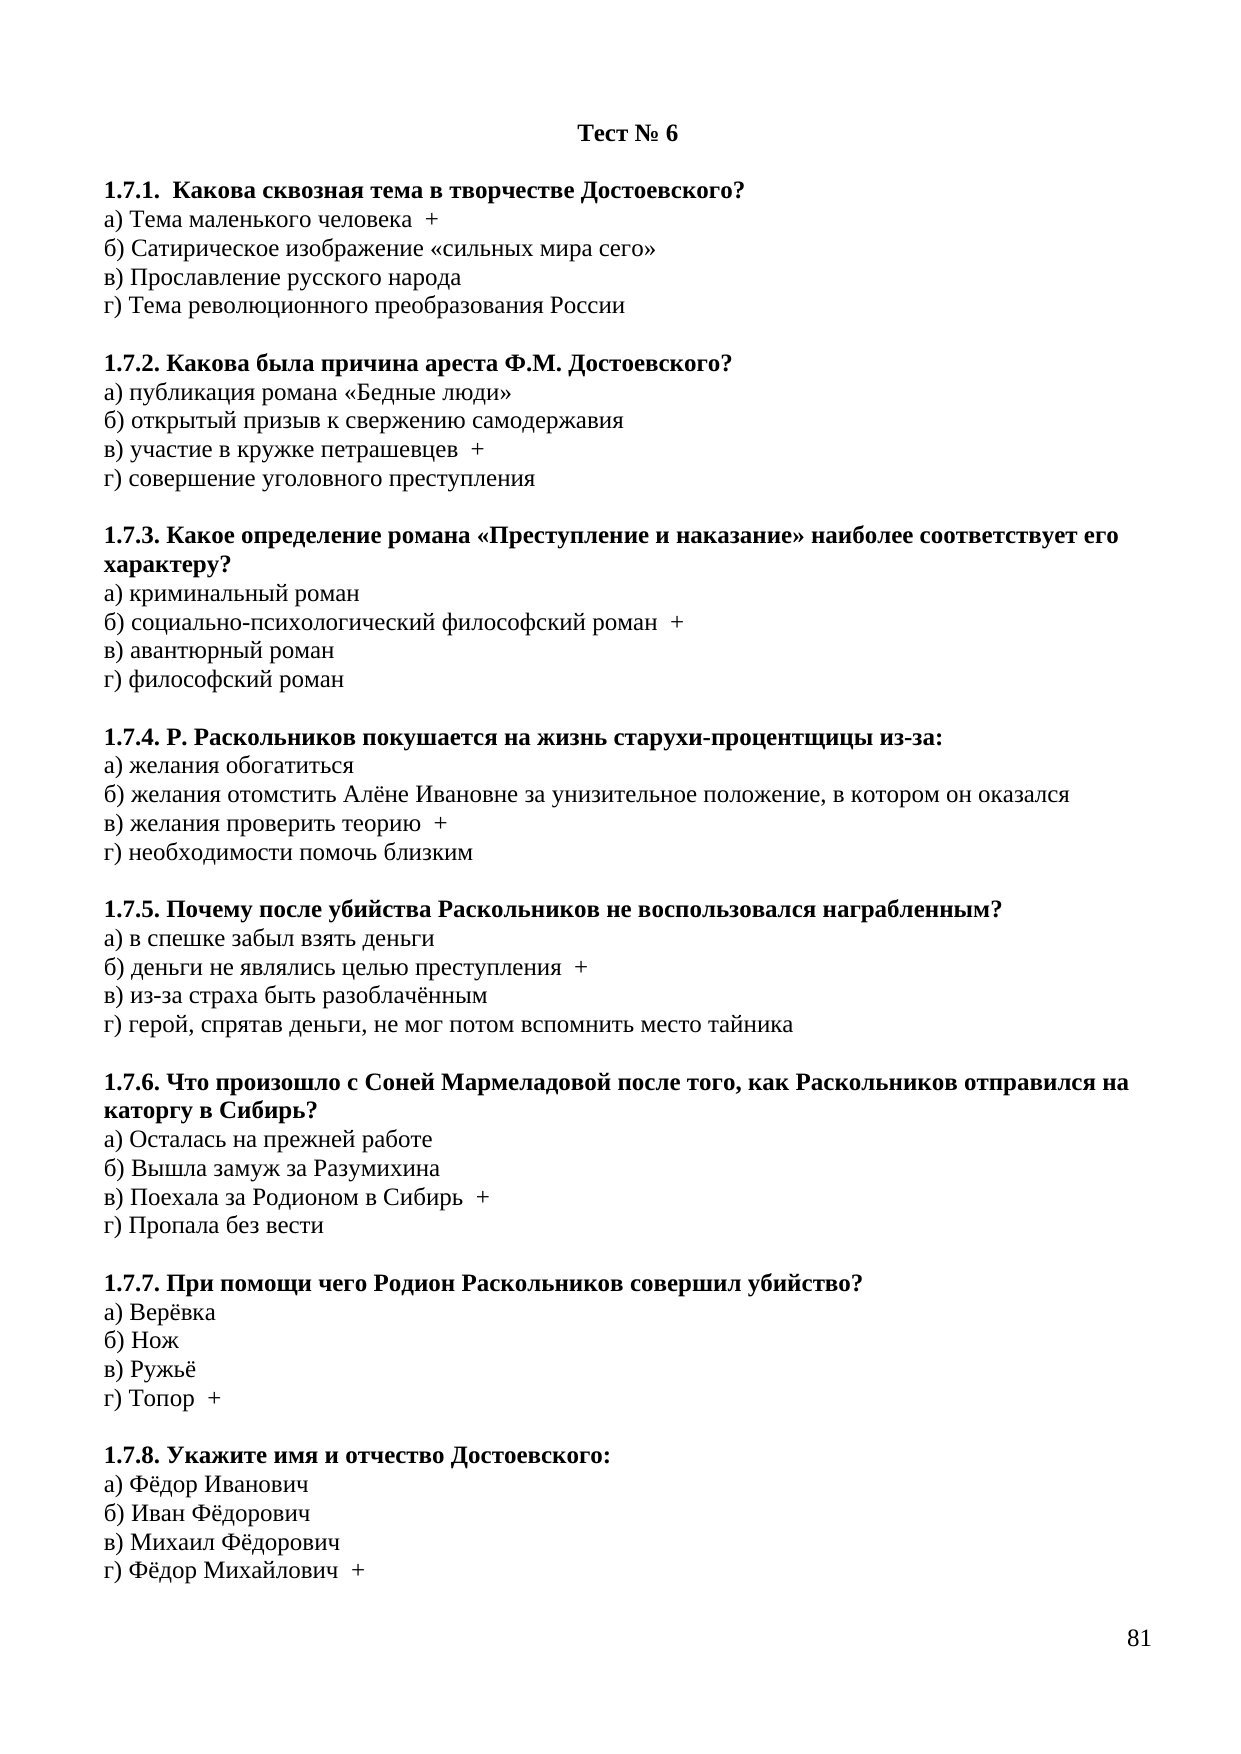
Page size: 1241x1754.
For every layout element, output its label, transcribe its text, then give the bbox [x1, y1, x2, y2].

text 1.7.4. Р. Раскольников покушается на жизнь старухи-процентщицы из-за: [103, 722, 1152, 751]
text 1.7.7. При помощи чего Родион Раскольников совершил убийство? [103, 1268, 1152, 1297]
text б) деньги не являлись целью преступления + [103, 952, 1152, 981]
text б) Иван Фёдорович [103, 1498, 1152, 1527]
text Тест № 6 [103, 118, 1152, 147]
text а) Осталась на прежней работе [103, 1124, 1152, 1153]
text б) Нож [103, 1326, 1152, 1354]
text а) в спешке забыл взять деньги [103, 923, 1152, 952]
text б) Сатирическое изображение «сильных мира сего» [103, 233, 1152, 262]
text г) Топор + [103, 1383, 1152, 1412]
text г) Фёдор Михайлович + [103, 1556, 1152, 1584]
text 1.7.5. Почему после убийства Раскольников не воспользовался награбленным? [103, 894, 1152, 923]
text в) Прославление русского народа [103, 262, 1152, 291]
text в) участие в кружке петрашевцев + [103, 434, 1152, 463]
text а) Верёвка [103, 1297, 1152, 1326]
text г) совершение уголовного преступления [103, 463, 1152, 492]
text 1.7.6. Что произошло с Соней Мармеладовой после того, как Раскольников отправился на каторгу в Сибирь? [103, 1067, 1152, 1124]
text а) криминальный роман [103, 578, 1152, 607]
text г) Тема революционного преобразования России [103, 291, 1152, 319]
text г) необходимости помочь близким [103, 837, 1152, 866]
text 1.7.1. Какова сквозная тема в творчестве Достоевского? [103, 176, 1152, 204]
text г) философский роман [103, 664, 1152, 693]
text а) Фёдор Иванович [103, 1469, 1152, 1498]
text б) Вышла замуж за Разумихина [103, 1153, 1152, 1182]
text в) Михаил Фёдорович [103, 1527, 1152, 1556]
text в) авантюрный роман [103, 636, 1152, 664]
text в) желания проверить теорию + [103, 808, 1152, 837]
text а) Тема маленького человека + [103, 204, 1152, 233]
text г) герой, спрятав деньги, не мог потом вспомнить место тайника [103, 1009, 1152, 1038]
text в) из-за страха быть разоблачённым [103, 981, 1152, 1009]
text 1.7.8. Укажите имя и отчество Достоевского: [103, 1441, 1152, 1469]
text в) Поехала за Родионом в Сибирь + [103, 1182, 1152, 1211]
text г) Пропала без вести [103, 1211, 1152, 1239]
text б) открытый призыв к свержению самодержавия [103, 406, 1152, 434]
text 1.7.2. Какова была причина ареста Ф.М. Достоевского? [103, 348, 1152, 377]
text б) социально-психологический философский роман + [103, 607, 1152, 636]
text 1.7.3. Какое определение романа «Преступление и наказание» наиболее соответствует его характеру? [103, 521, 1152, 578]
text б) желания отомстить Алёне Ивановне за унизительное положение, в котором он оказался [103, 779, 1152, 808]
text в) Ружьё [103, 1354, 1152, 1383]
text а) публикация романа «Бедные люди» [103, 377, 1152, 406]
text а) желания обогатиться [103, 751, 1152, 779]
